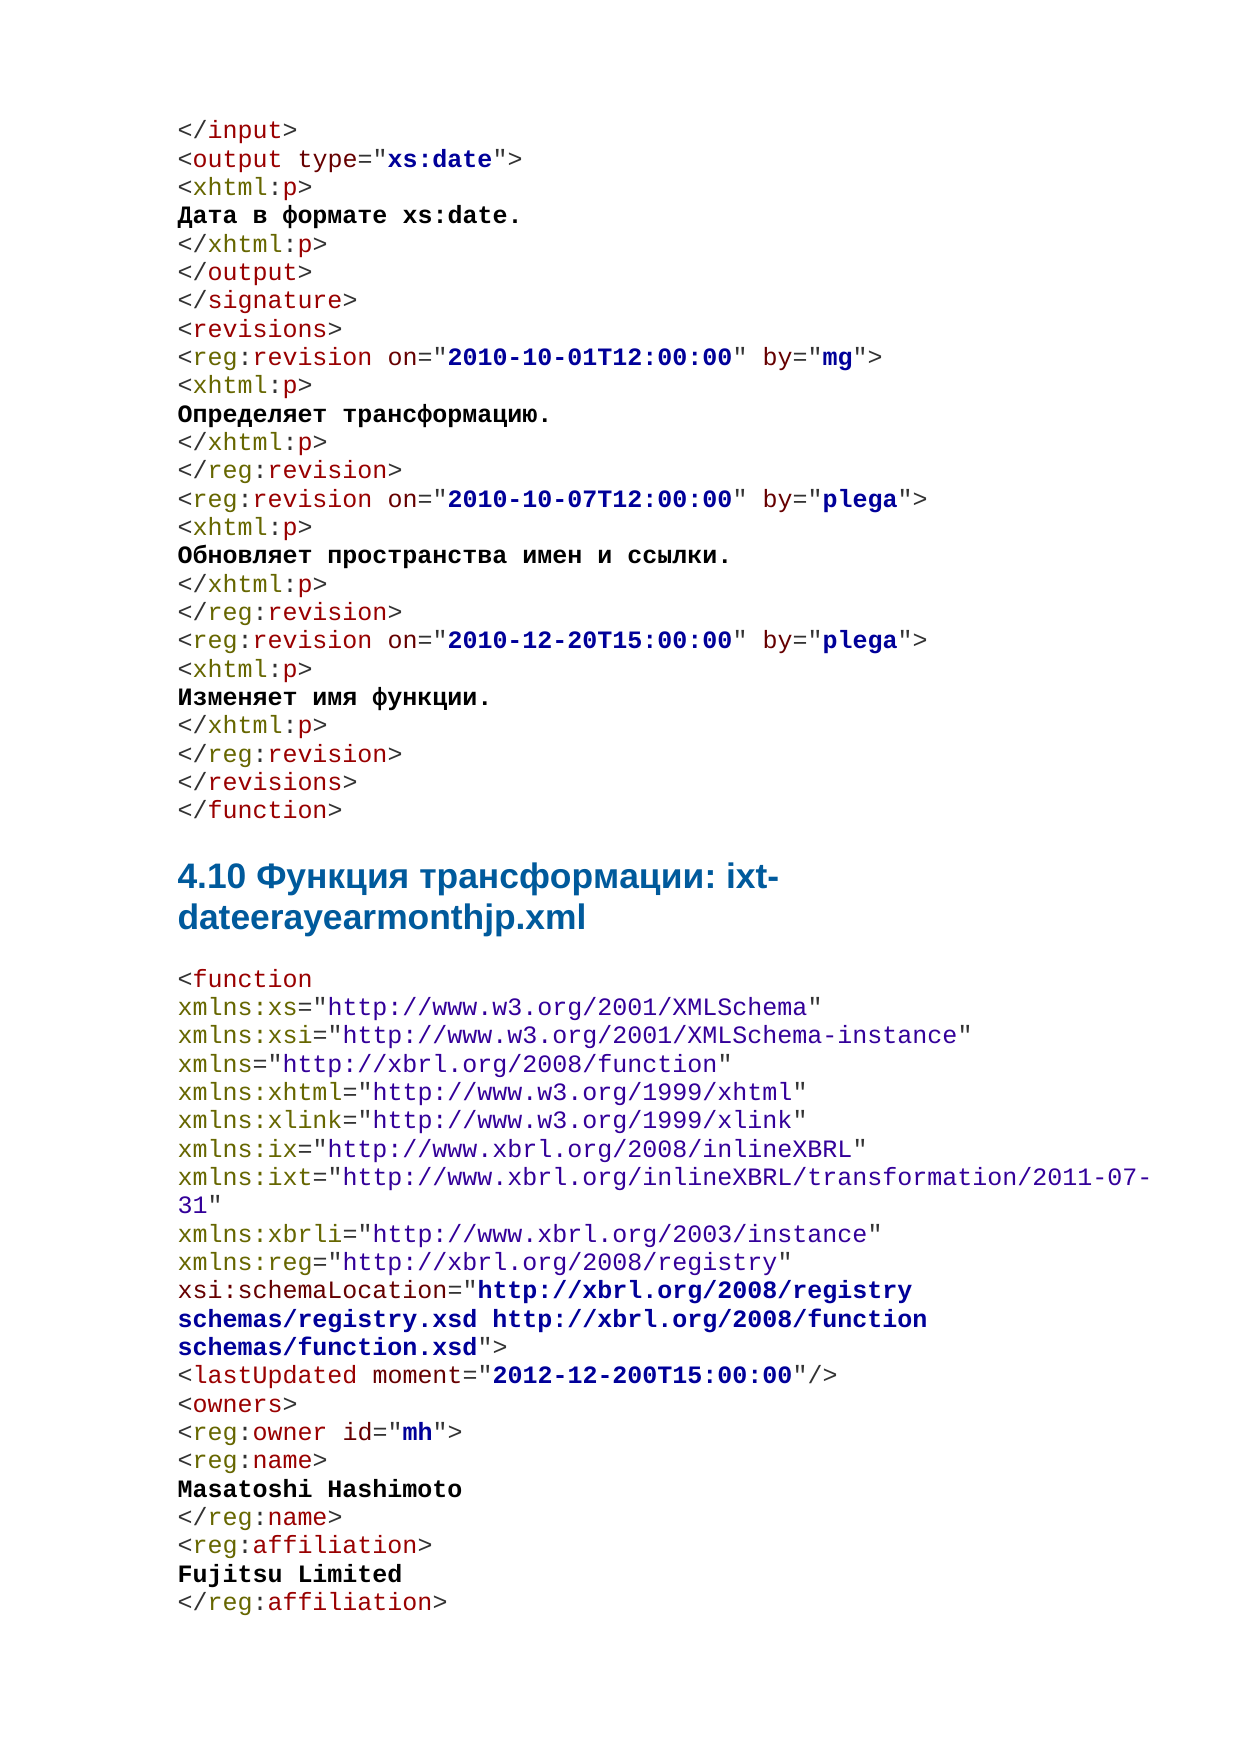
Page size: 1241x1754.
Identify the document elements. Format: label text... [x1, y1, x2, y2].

text <xhtml:p> [177, 373, 1181, 401]
text </function> [177, 798, 1181, 826]
text </xhtml:p> [177, 430, 1181, 458]
text <lastUpdated moment="2012-12-200T15:00:00"/> [177, 1363, 1181, 1391]
text </reg:revision> [177, 741, 1181, 770]
text <reg:revision on="2010-10-01T12:00:00" by="mg"> [177, 345, 1181, 373]
text </xhtml:p> [177, 231, 1181, 260]
text <xhtml:p> [177, 515, 1181, 543]
text <xhtml:p> [177, 175, 1181, 203]
text </output> [177, 260, 1181, 288]
text </reg:name> [177, 1504, 1181, 1533]
text Определяет трансформацию. [177, 401, 1181, 430]
text </reg:revision> [177, 600, 1181, 628]
text Изменяет имя функции. [177, 685, 1181, 713]
text </input> [177, 118, 1181, 146]
text <reg:owner id="mh"> [177, 1419, 1181, 1448]
text 4.10 Функция трансформации: ixt-dateerayearmonthjp.xml [177, 856, 1181, 937]
text <owners> [177, 1391, 1181, 1419]
text </revisions> [177, 770, 1181, 798]
text <function xmlns:xs="http://www.w3.org/2001/XMLSchema" xmlns:xsi="http://www.w3.org/2001/XMLSchema-instance" xmlns="http://xbrl.org/2008/function" xmlns:xhtml="http://www.w3.org/1999/xhtml" xmlns:xlink="http://www.w3.org/1999/xlink" xmlns:ix="http://www.xbrl.org/2008/inlineXBRL" xmlns:ixt="http://www.xbrl.org/inlineXBRL/transformation/2011-07-31" xmlns:xbrli="http://www.xbrl.org/2003/instance" xmlns:reg="http://xbrl.org/2008/registry" xsi:schemaLocation="http://xbrl.org/2008/registry schemas/registry.xsd http://xbrl.org/2008/function schemas/function.xsd"> [177, 966, 1181, 1363]
text Masatoshi Hashimoto [177, 1476, 1181, 1504]
text <revisions> [177, 316, 1181, 345]
text </xhtml:p> [177, 713, 1181, 741]
text <reg:revision on="2010-10-07T12:00:00" by="plega"> [177, 486, 1181, 515]
text <xhtml:p> [177, 656, 1181, 685]
text <reg:name> [177, 1448, 1181, 1476]
text Обновляет пространства имен и ссылки. [177, 543, 1181, 571]
text Fujitsu Limited [177, 1561, 1181, 1589]
text <output type="xs:date"> [177, 146, 1181, 175]
text </reg:affiliation> [177, 1589, 1181, 1618]
text <reg:revision on="2010-12-20T15:00:00" by="plega"> [177, 628, 1181, 656]
text Дата в формате xs:date. [177, 203, 1181, 231]
text <reg:affiliation> [177, 1533, 1181, 1561]
text </xhtml:p> [177, 571, 1181, 600]
text </reg:revision> [177, 458, 1181, 486]
text </signature> [177, 288, 1181, 316]
